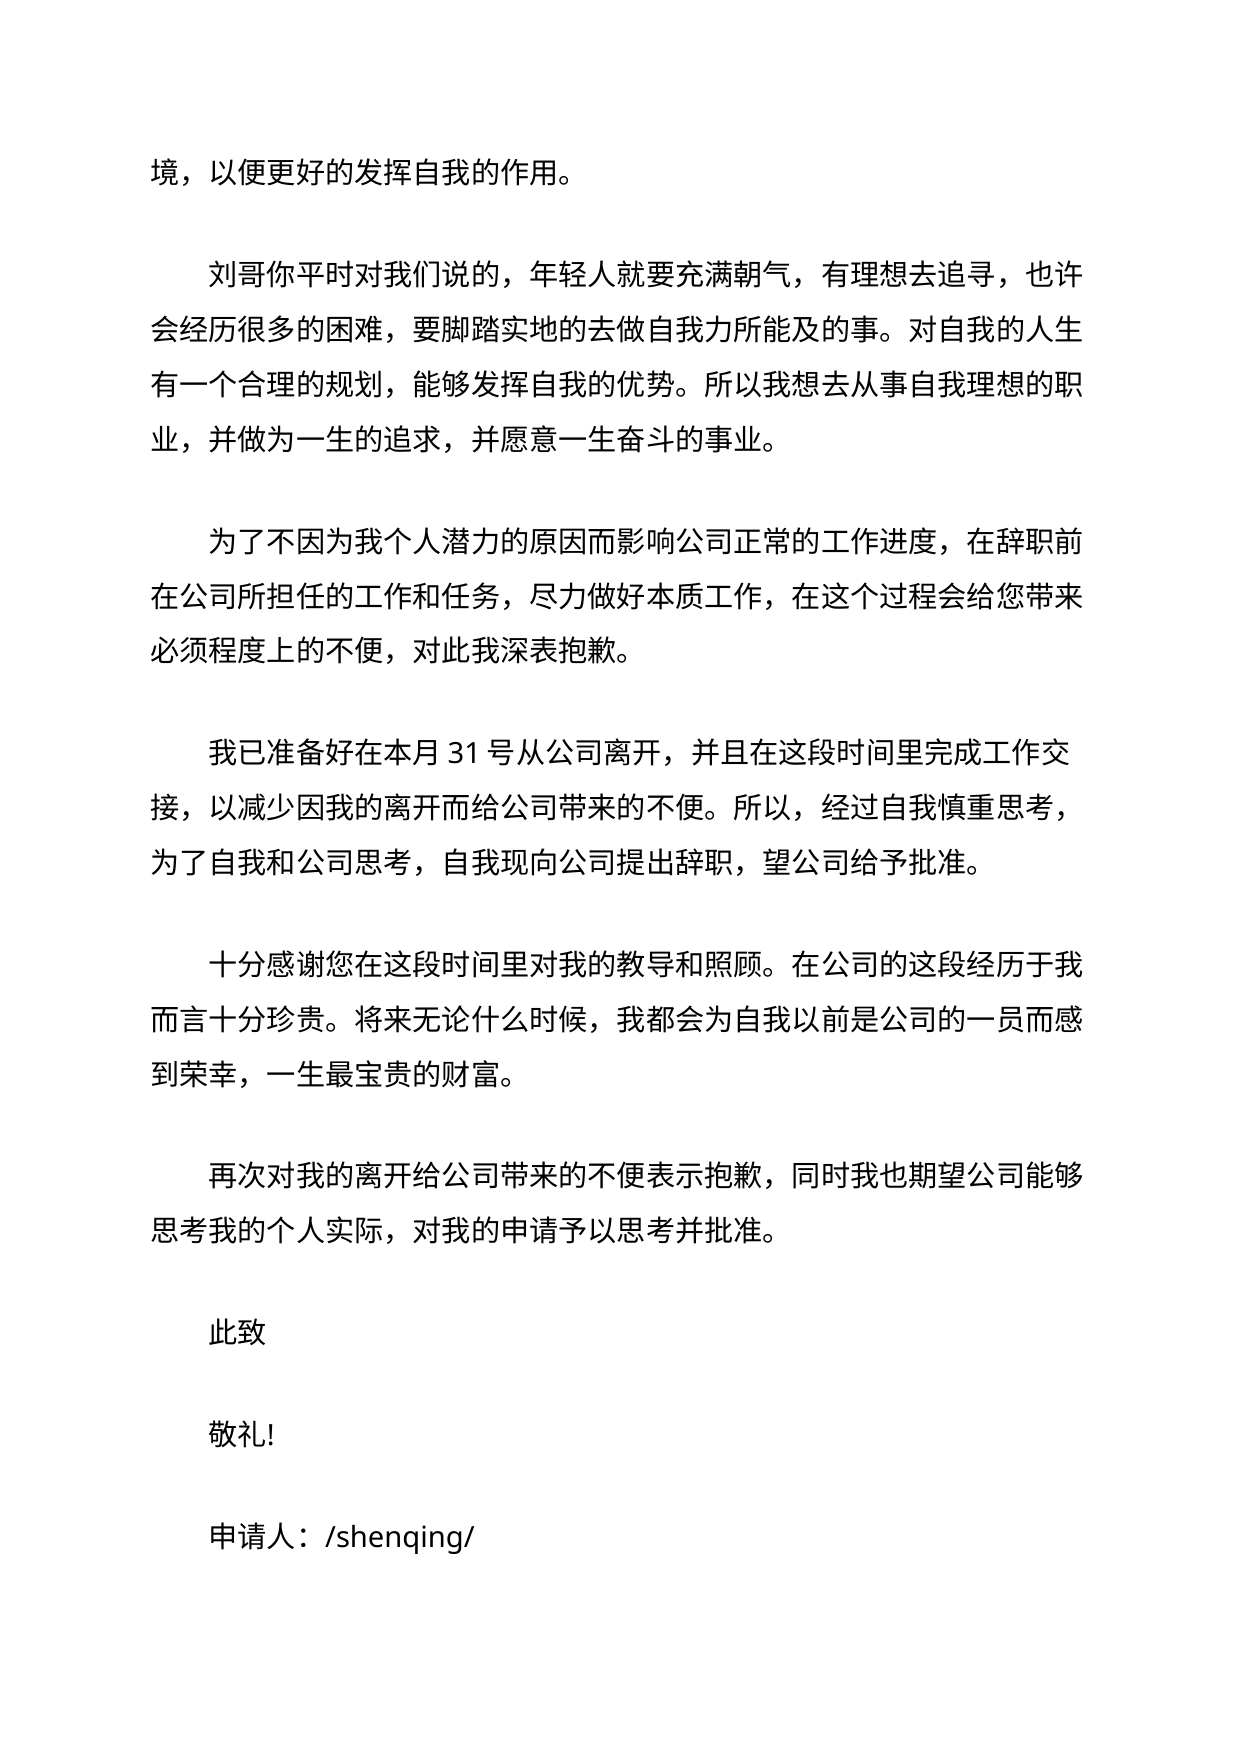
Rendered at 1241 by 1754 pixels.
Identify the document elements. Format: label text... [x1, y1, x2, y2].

text 刘哥你平时对我们说的，年轻人就要充满朝气，有理想去追寻，也许会经历很多的困难，要脚踏实地的去做自我力所能及的事。对自我的人生有一个合理的规划，能够发挥自我的优势。所以我想去从事自我理想的职业，并做为一生的追求，并愿意一生奋斗的事业。 [150, 252, 1090, 459]
text 我已准备好在本月31号从公司离开，并且在这段时间里完成工作交接，以减少因我的离开而给公司带来的不便。所以，经过自我慎重思考，为了自我和公司思考，自我现向公司提出辞职，望公司给予批准。 [150, 730, 1090, 882]
text 此致 [150, 1310, 1090, 1352]
text 再次对我的离开给公司带来的不便表示抱歉，同时我也期望公司能够思考我的个人实际，对我的申请予以思考并批准。 [150, 1153, 1090, 1250]
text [150, 150, 1090, 192]
text 为了不因为我个人潜力的原因而影响公司正常的工作进度，在辞职前在公司所担任的工作和任务，尽力做好本质工作，在这个过程会给您带来必须程度上的不便，对此我深表抱歉。 [150, 518, 1090, 670]
text 敬礼! [150, 1411, 1090, 1454]
text 申请人：/shenqing/ [150, 1513, 1090, 1556]
text 十分感谢您在这段时间里对我的教导和照顾。在公司的这段经历于我而言十分珍贵。将来无论什么时候，我都会为自我以前是公司的一员而感到荣幸，一生最宝贵的财富。 [150, 941, 1090, 1093]
